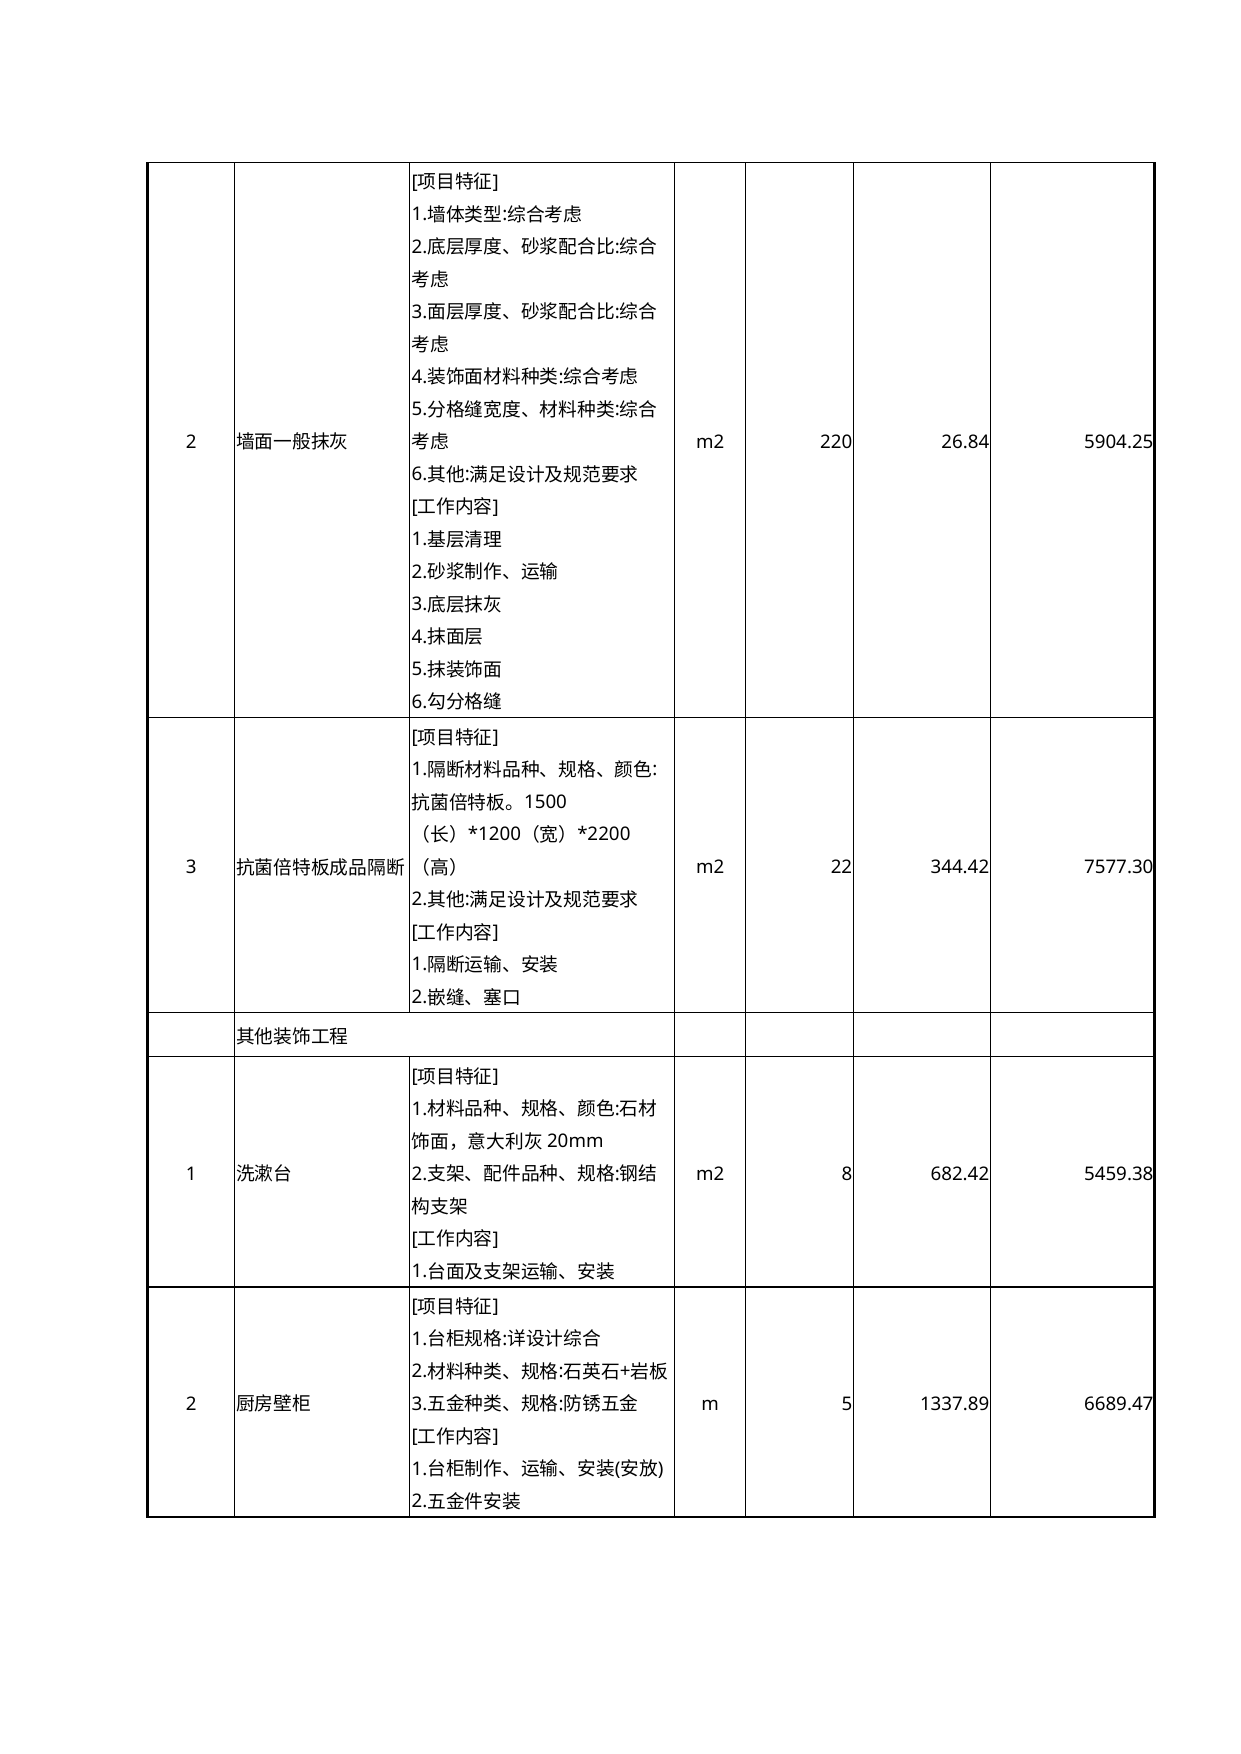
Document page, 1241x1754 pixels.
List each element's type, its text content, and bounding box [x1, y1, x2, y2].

table_cell [项目特征] 1.隔断材料品种、规格、颜色:抗菌倍特板。1500（长）*1200（宽）*2200（高） 2.其他:满足设计及规范要求 [工作内容] 1.隔断运输、安装 2.嵌缝、塞口 [410, 718, 674, 1012]
table_cell [854, 1013, 990, 1056]
table_cell 厨房壁柜 [235, 1288, 409, 1516]
table_cell 5459.38 [991, 1057, 1153, 1286]
table_cell 2 [149, 163, 234, 717]
table_cell m2 [675, 163, 745, 717]
table_cell [149, 1013, 234, 1056]
table_cell [项目特征] 1.材料品种、规格、颜色:石材饰面，意大利灰 20mm 2.支架、配件品种、规格:钢结构支架 [工作内容] 1.台面及支架运输、安装 [410, 1057, 674, 1286]
table_cell 抗菌倍特板成品隔断 [235, 718, 409, 1012]
table_cell [991, 1013, 1153, 1056]
table_cell 220 [746, 163, 853, 717]
table_cell [675, 1013, 745, 1056]
table_cell 2 [149, 1288, 234, 1516]
table_cell m2 [675, 718, 745, 1012]
table_cell m2 [675, 1057, 745, 1286]
table_cell 墙面一般抹灰 [235, 163, 409, 717]
table_cell 3 [149, 718, 234, 1012]
table_cell 22 [746, 718, 853, 1012]
table_cell [746, 1013, 853, 1056]
table_cell 682.42 [854, 1057, 990, 1286]
table_cell 8 [746, 1057, 853, 1286]
table_cell 洗漱台 [235, 1057, 409, 1286]
table_cell [项目特征] 1.墙体类型:综合考虑 2.底层厚度、砂浆配合比:综合考虑 3.面层厚度、砂浆配合比:综合考虑 4.装饰面材料种类:综合考虑 5.分格缝宽度、材料种类:综合考虑 6.其他:满足设计及规范要求 [工作内容] 1.基层清理 2.砂浆制作、运输 3.底层抹灰 4.抹面层 5.抹装饰面 6.勾分格缝 [410, 163, 674, 717]
table_cell 26.84 [854, 163, 990, 717]
table_cell 1337.89 [854, 1288, 990, 1516]
table_cell [项目特征] 1.台柜规格:详设计综合 2.材料种类、规格:石英石+岩板 3.五金种类、规格:防锈五金 [工作内容] 1.台柜制作、运输、安装(安放) 2.五金件安装 [410, 1288, 674, 1516]
table_cell m [675, 1288, 745, 1516]
table_cell 其他装饰工程 [235, 1013, 674, 1056]
table_cell 1 [149, 1057, 234, 1286]
table_cell 5 [746, 1288, 853, 1516]
table_cell 5904.25 [991, 163, 1153, 717]
table_cell 7577.30 [991, 718, 1153, 1012]
table_cell 344.42 [854, 718, 990, 1012]
table_cell 6689.47 [991, 1288, 1153, 1516]
